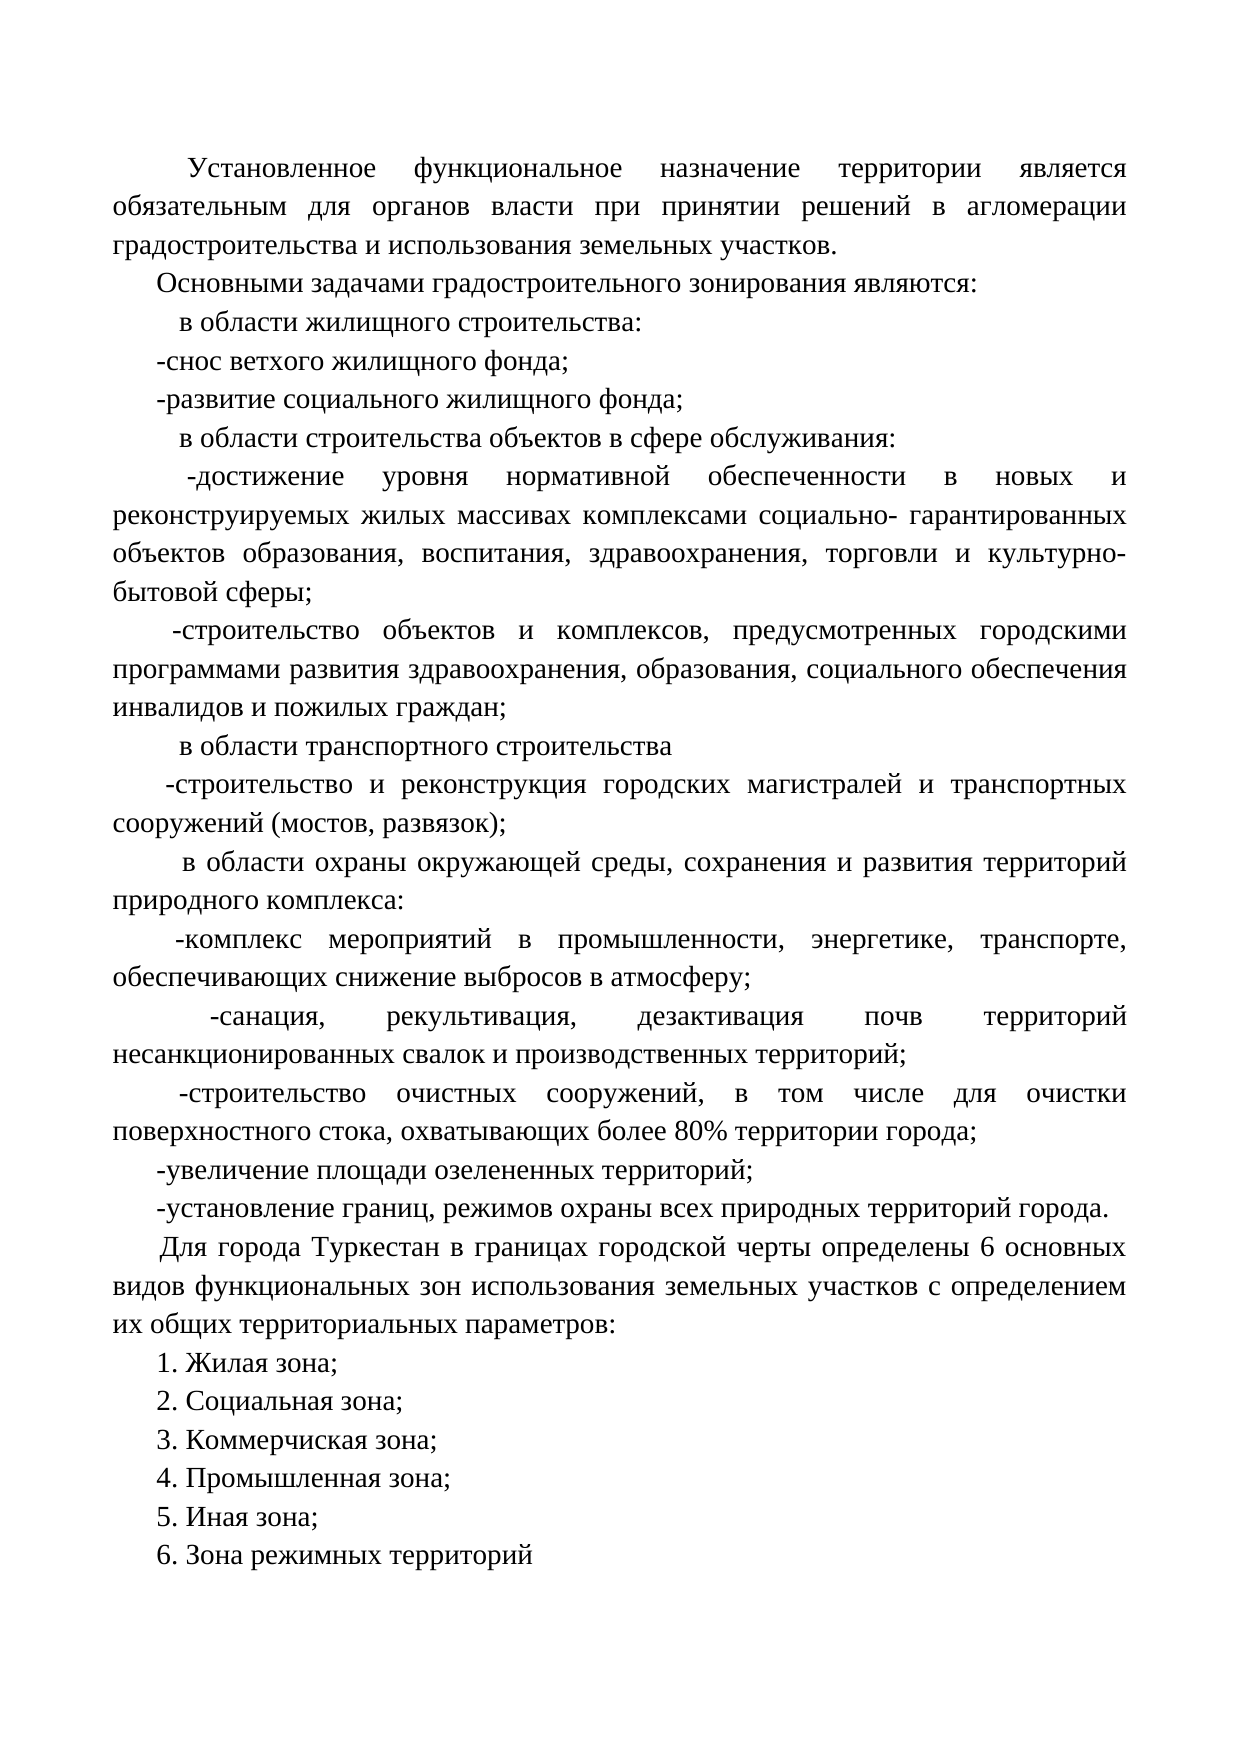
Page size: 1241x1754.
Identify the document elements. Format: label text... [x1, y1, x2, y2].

text -развитие социального жилищного фонда; [112, 381, 1128, 415]
text -строительство очистных сооружений, в том числе для очистки поверхностного стока, охватывающих более 80% территории города; [112, 1075, 1128, 1147]
text -установление границ, режимов охраны всех природных территорий города. [112, 1191, 1128, 1224]
text Основными задачами градостроительного зонирования являются: [112, 266, 1128, 299]
text -строительство и реконструкция городских магистралей и транспортных сооружений (мостов, развязок); [112, 767, 1128, 839]
text в области транспортного строительства [112, 728, 1128, 762]
text в области охраны окружающей среды, сохранения и развития территорий природного комплекса: [112, 844, 1128, 916]
text -увеличение площади озелененных территорий; [112, 1152, 1128, 1186]
text -снос ветхого жилищного фонда; [112, 343, 1128, 376]
text 2. Социальная зона; [112, 1383, 1128, 1417]
text 3. Коммерчиская зона; [112, 1422, 1128, 1455]
text 1. Жилая зона; [112, 1345, 1128, 1378]
text в области строительства объектов в сфере обслуживания: [112, 420, 1128, 453]
text -комплекс мероприятий в промышленности, энергетике, транспорте, обеспечивающих снижение выбросов в атмосферу; [112, 921, 1128, 993]
text Для города Туркестан в границах городской черты определены 6 основных видов функциональных зон использования земельных участков с определением их общих территориальных параметров: [112, 1229, 1128, 1340]
text -достижение уровня нормативной обеспеченности в новых и реконструируемых жилых массивах комплексами социально- гарантированных объектов образования, воспитания, здравоохранения, торговли и культурно-бытовой сферы; [112, 458, 1128, 607]
text 5. Иная зона; [112, 1499, 1128, 1532]
text в области жилищного строительства: [112, 304, 1128, 338]
text Установленное функциональное назначение территории является обязательным для органов власти при принятии решений в агломерации градостроительства и использования земельных участков. [112, 150, 1128, 261]
text 6. Зона режимных территорий [112, 1537, 1128, 1571]
text -строительство объектов и комплексов, предусмотренных городскими программами развития здравоохранения, образования, социального обеспечения инвалидов и пожилых граждан; [112, 612, 1128, 723]
text -санация, рекультивация, дезактивация почв территорий несанкционированных свалок и производственных территорий; [112, 998, 1128, 1070]
text 4. Промышленная зона; [112, 1460, 1128, 1494]
